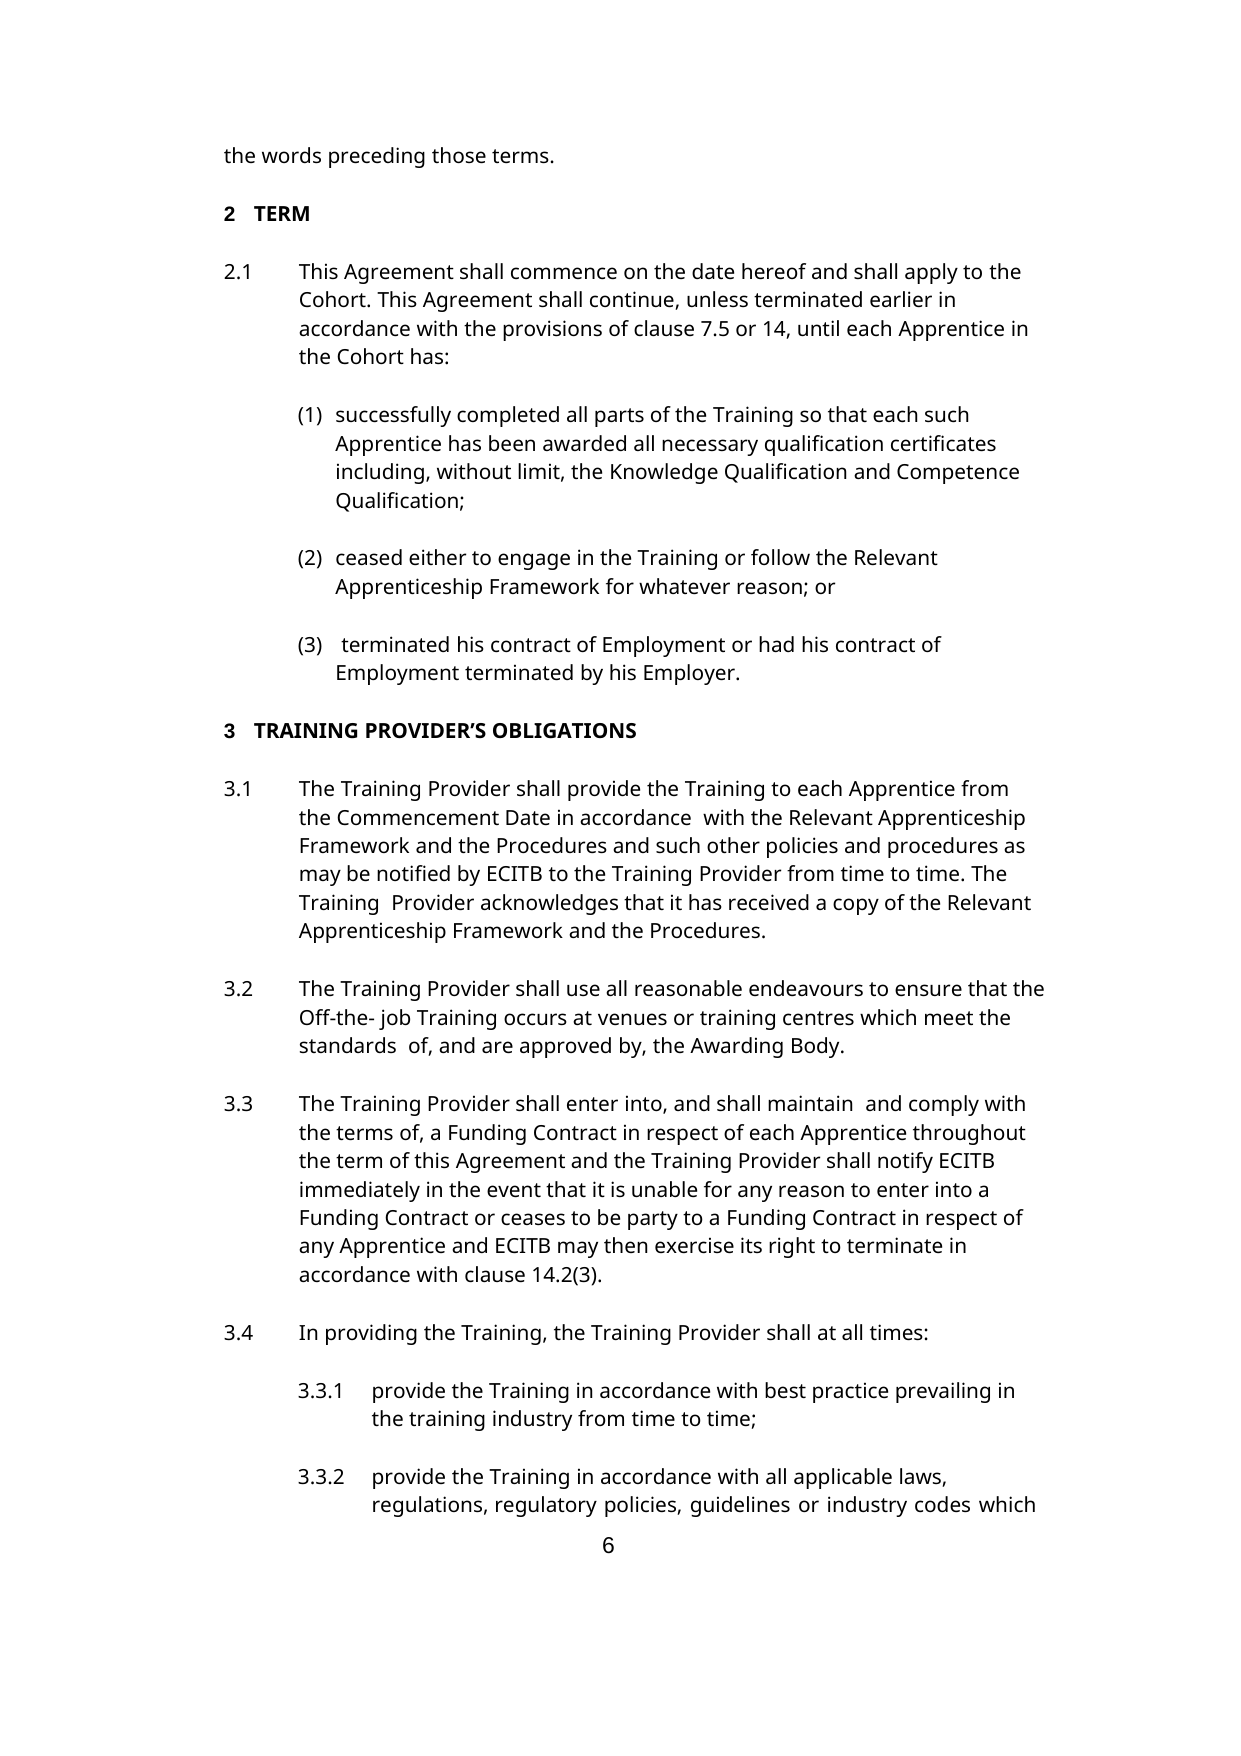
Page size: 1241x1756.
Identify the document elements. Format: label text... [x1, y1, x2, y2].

list This Agreement shall commence on the date hereof and shall apply to the Cohort. This Agreement shall continue, unless terminated earlier in accordance with the provisions of clause 7.5 or 14, until each Apprentice in the Cohort has: [224, 257, 1046, 371]
list successfully completed all parts of the Training so that each such Apprentice has been awarded all necessary qualification certificates including, without limit, the Knowledge Qualification and Competence Qualification; [298, 400, 1046, 514]
list provide the Training in accordance with best practice prevailing in the training industry from time to time; [298, 1376, 1045, 1433]
list ceased either to engage in the Training or follow the Relevant Apprenticeship Framework for whatever reason; or [298, 543, 1045, 600]
subtitle TRAINING PROVIDER’S OBLIGATIONS [224, 716, 1181, 745]
list The Training Provider shall provide the Training to each Apprentice from the Commencement Date in accordance with the Relevant Apprenticeship Framework and the Procedures and such other policies and procedures as may be notified by ECITB to the Training Provider from time to time. The Training Provider acknowledges that it has received a copy of the Relevant Apprenticeship Framework and the Procedures. [224, 774, 1046, 945]
subtitle TERM [224, 199, 1181, 227]
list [224, 142, 1046, 170]
list In providing the Training, the Training Provider shall at all times: [224, 1318, 1181, 1346]
list terminated his contract of Employment or had his contract of Employment terminated by his Employer. [298, 630, 1046, 687]
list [298, 1462, 1046, 1519]
list The Training Provider shall use all reasonable endeavours to ensure that the Off-the- job Training occurs at venues or training centres which meet the standards of, and are approved by, the Awarding Body. [224, 974, 1046, 1059]
list The Training Provider shall enter into, and shall maintain and comply with the terms of, a Funding Contract in respect of each Apprentice throughout the term of this Agreement and the Training Provider shall notify ECITB immediately in the event that it is unable for any reason to enter into a Funding Contract or ceases to be party to a Funding Contract in respect of any Apprentice and ECITB may then exercise its right to terminate in accordance with clause 14.2(3). [224, 1089, 1046, 1288]
